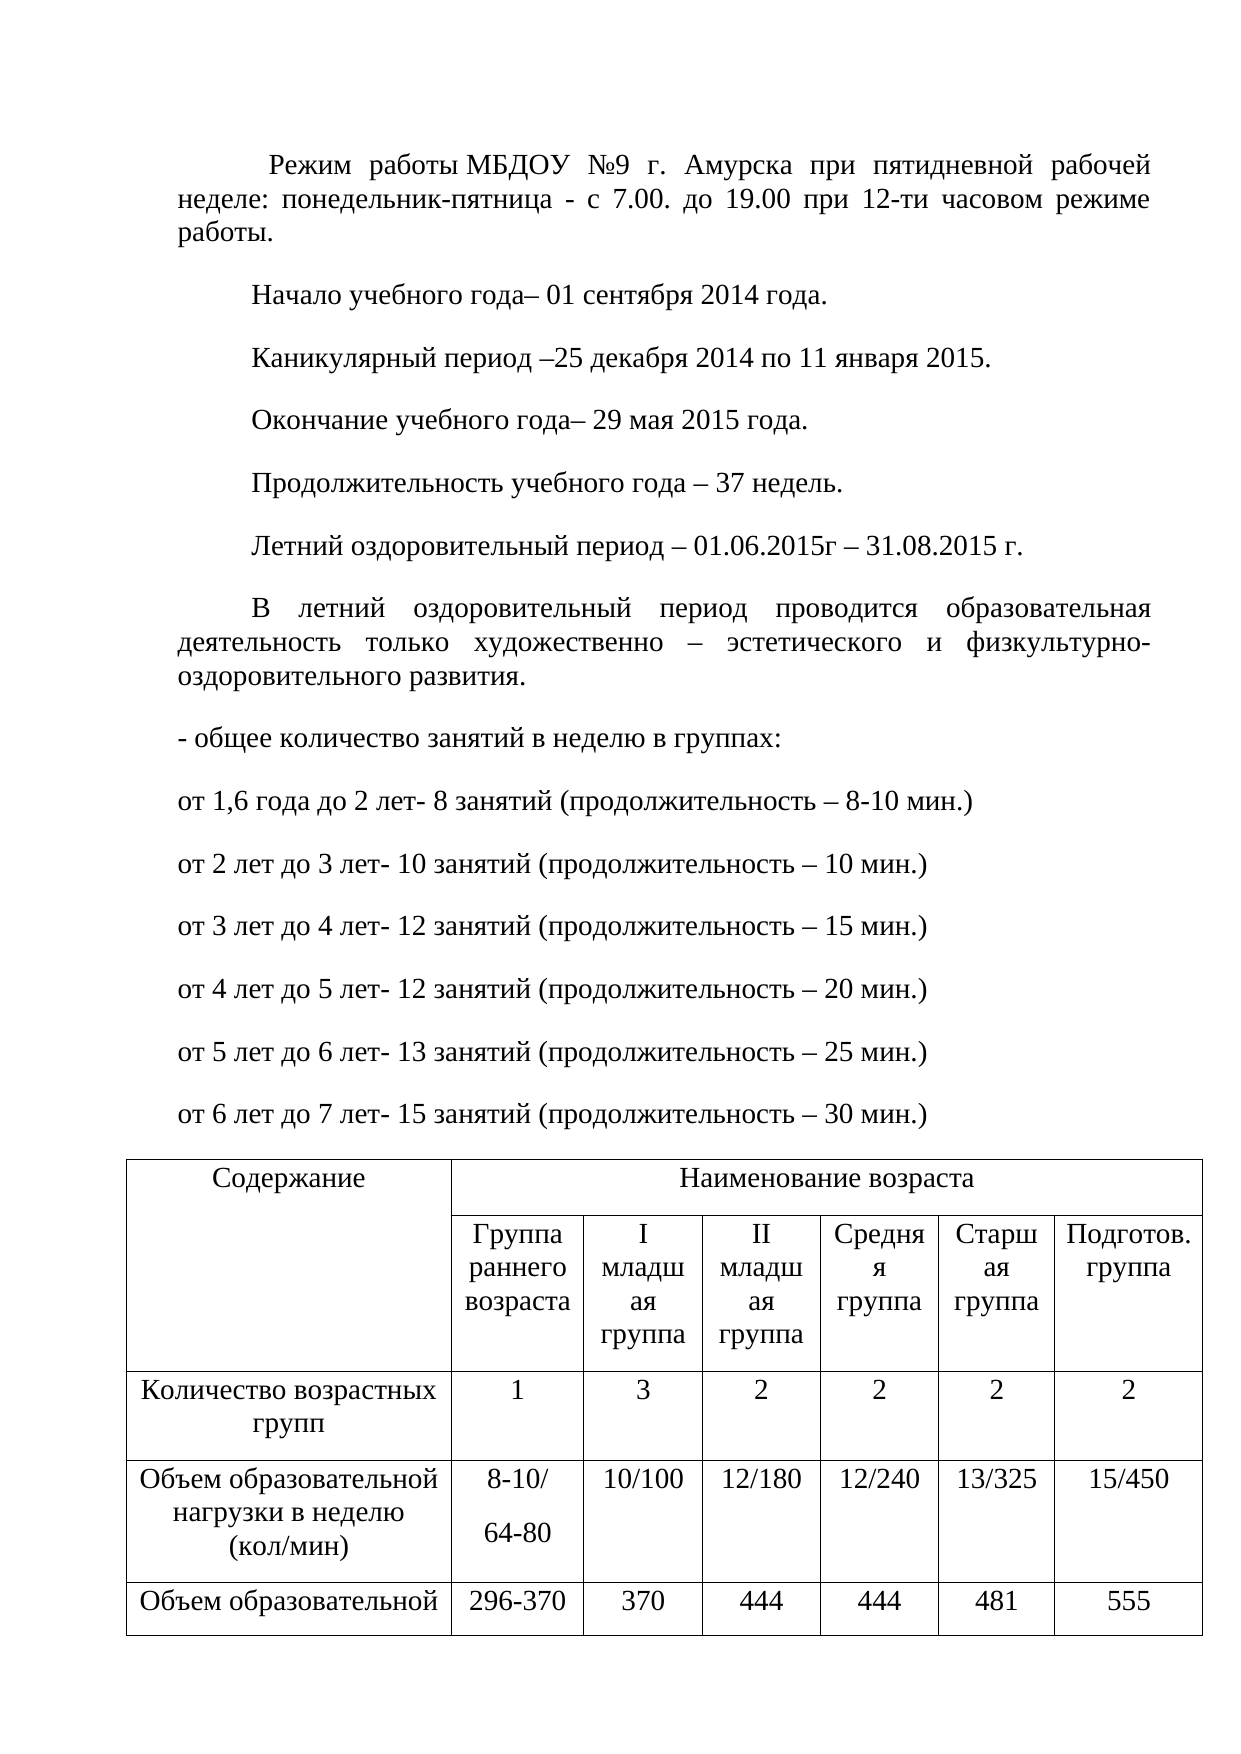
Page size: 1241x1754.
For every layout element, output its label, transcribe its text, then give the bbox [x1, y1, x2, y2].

table_cell Объем образовательной нагрузки в неделю (кол/мин) [127, 1461, 451, 1582]
table_cell 12/180 [703, 1461, 820, 1582]
table_header Содержание [127, 1160, 451, 1371]
table_cell 481 [939, 1583, 1054, 1635]
table_cell 2 [821, 1372, 938, 1460]
table_cell 555 [1055, 1583, 1202, 1635]
table_cell Подготов. группа [1055, 1216, 1202, 1371]
text - общее количество занятий в неделю в группах: [177, 720, 1152, 754]
table_cell 8-10/ 64-80 [452, 1461, 583, 1582]
table_cell II младшая группа [703, 1216, 820, 1371]
table_cell Старшая группа [939, 1216, 1054, 1371]
text Режим работы МБДОУ №9 г. Амурска при пятидневной рабочей неделе: понедельник-пятница - с 7.00. до 19.00 при 12-ти часовом режиме работы. [177, 147, 1152, 248]
table_cell 2 [939, 1372, 1054, 1460]
table_cell 13/325 [939, 1461, 1054, 1582]
table_cell 370 [584, 1583, 702, 1635]
table_cell Средняя группа [821, 1216, 938, 1371]
table_cell 3 [584, 1372, 702, 1460]
text Каникулярный период –25 декабря 2014 по 11 января 2015. [177, 340, 1152, 373]
table_cell 10/100 [584, 1461, 702, 1582]
text Окончание учебного года– 29 мая 2015 года. [177, 402, 1152, 436]
text от 3 лет до 4 лет- 12 занятий (продолжительность – 15 мин.) [177, 908, 1152, 942]
text Начало учебного года– 01 сентября 2014 года. [177, 277, 1152, 311]
table_cell 296-370 [452, 1583, 583, 1635]
table_cell 15/450 [1055, 1461, 1202, 1582]
table_cell 2 [1055, 1372, 1202, 1460]
table_cell 2 [703, 1372, 820, 1460]
text от 6 лет до 7 лет- 15 занятий (продолжительность – 30 мин.) [177, 1097, 1152, 1130]
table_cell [127, 1583, 451, 1635]
table_cell I младшая группа [584, 1216, 702, 1371]
text Летний оздоровительный период – 01.06.2015г – 31.08.2015 г. [177, 528, 1152, 561]
text Продолжительность учебного года – 37 недель. [177, 465, 1152, 499]
table_cell 444 [821, 1583, 938, 1635]
text В летний оздоровительный период проводится образовательная деятельность только художественно – эстетического и физкультурно-оздоровительного развития. [177, 591, 1152, 691]
text от 5 лет до 6 лет- 13 занятий (продолжительность – 25 мин.) [177, 1034, 1152, 1067]
table_cell 12/240 [821, 1461, 938, 1582]
text от 1,6 года до 2 лет- 8 занятий (продолжительность – 8-10 мин.) [177, 783, 1152, 817]
table_cell Группа раннего возраста [452, 1216, 583, 1371]
text от 4 лет до 5 лет- 12 занятий (продолжительность – 20 мин.) [177, 971, 1152, 1005]
table_cell Количество возрастных групп [127, 1372, 451, 1460]
text от 2 лет до 3 лет- 10 занятий (продолжительность – 10 мин.) [177, 846, 1152, 879]
table_cell 1 [452, 1372, 583, 1460]
table_header Наименование возраста [452, 1160, 1202, 1215]
table_cell 444 [703, 1583, 820, 1635]
